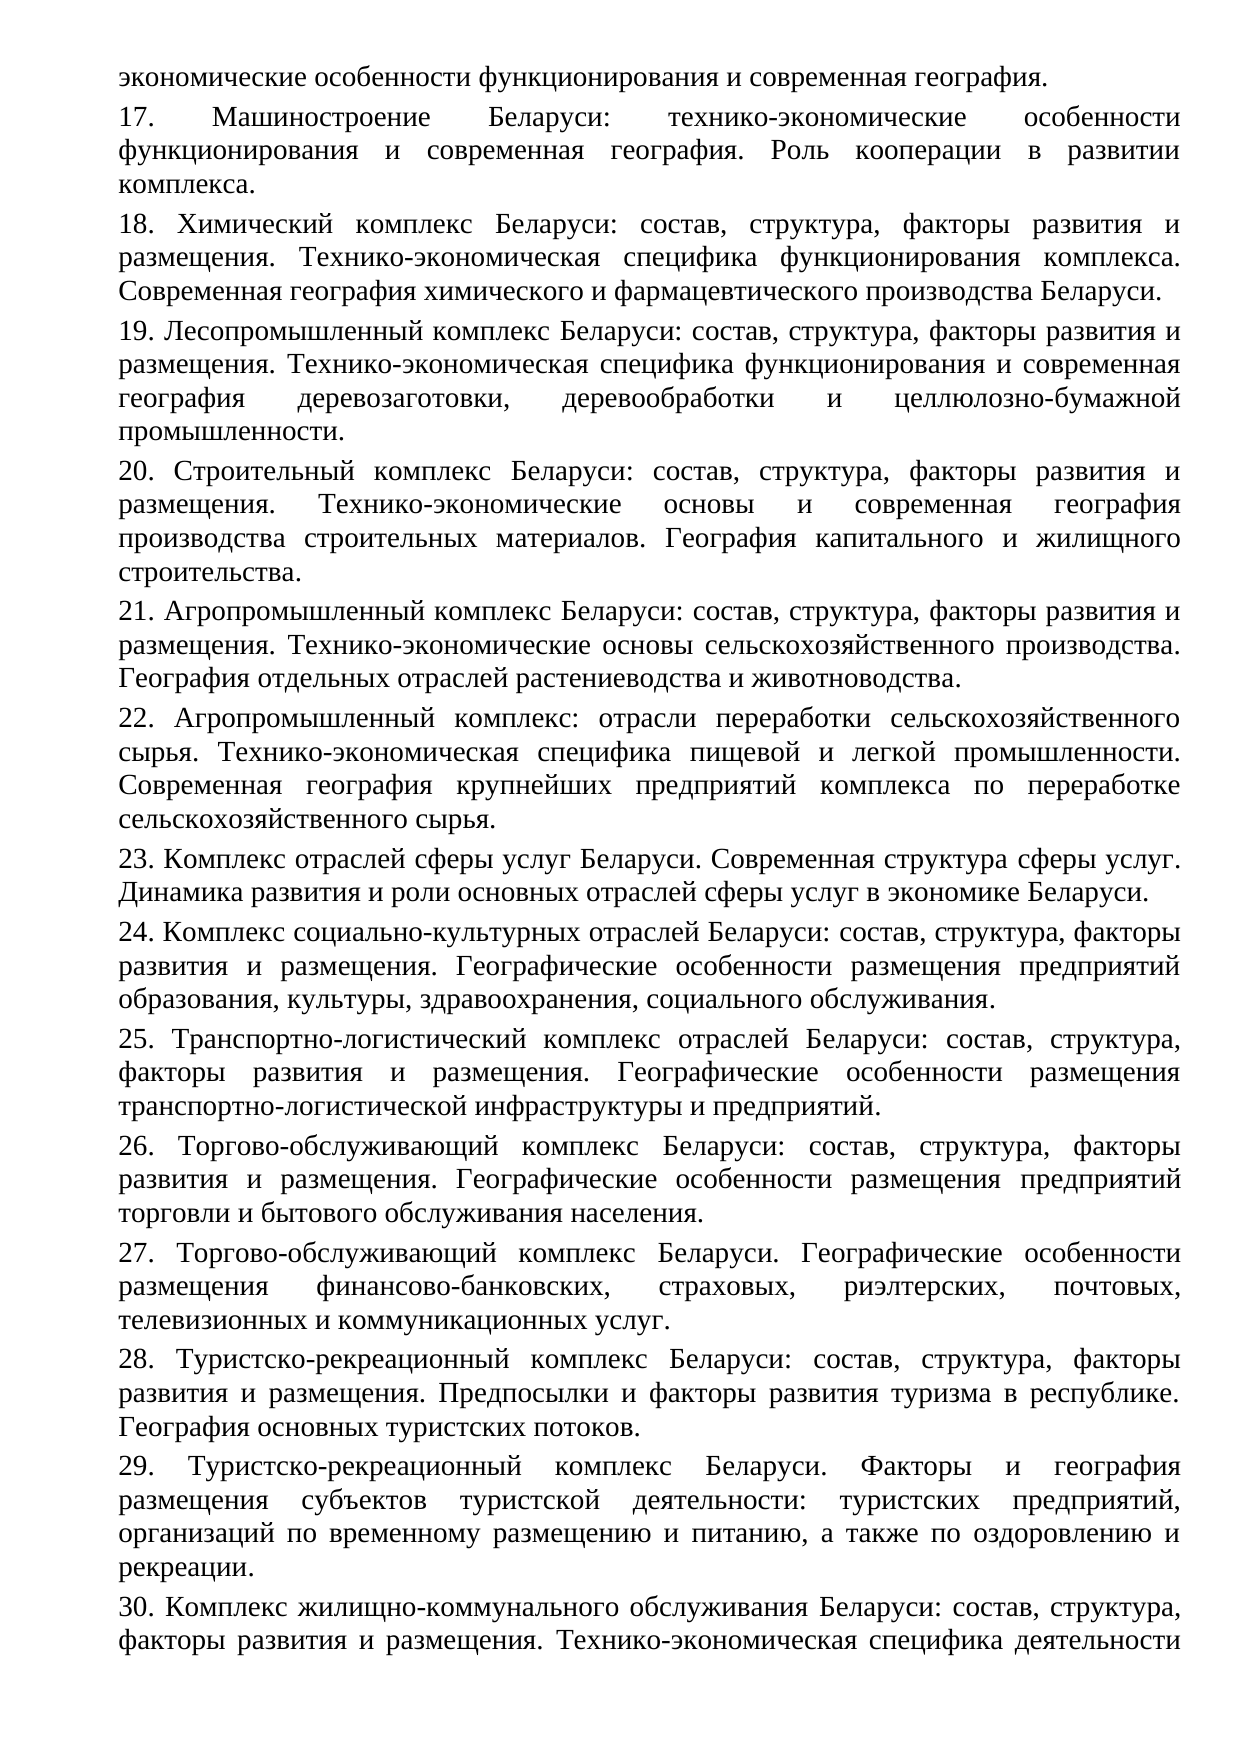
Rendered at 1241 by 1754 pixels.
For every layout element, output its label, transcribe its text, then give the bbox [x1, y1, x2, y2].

text 28. Туристско-рекреационный комплекс Беларуси: состав, структура, факторы развития и размещения. Предпосылки и факторы развития туризма в республике. География основных туристских потоков. [118, 1342, 1181, 1442]
text 19. Лесопромышленный комплекс Беларуси: состав, структура, факторы развития и размещения. Технико-экономическая специфика функционирования и современная география деревозаготовки, деревообработки и целлюлозно-бумажной промышленности. [118, 313, 1181, 447]
text 20. Строительный комплекс Беларуси: состав, структура, факторы развития и размещения. Технико-экономические основы и современная география производства строительных материалов. География капитального и жилищного строительства. [118, 453, 1181, 587]
text 26. Торгово-обслуживающий комплекс Беларуси: состав, структура, факторы развития и размещения. Географические особенности размещения предприятий торговли и бытового обслуживания населения. [118, 1128, 1181, 1228]
text 24. Комплекс социально-культурных отраслей Беларуси: состав, структура, факторы развития и размещения. Географические особенности размещения предприятий образования, культуры, здравоохранения, социального обслуживания. [118, 914, 1181, 1015]
text 23. Комплекс отраслей сферы услуг Беларуси. Современная структура сферы услуг. Динамика развития и роли основных отраслей сферы услуг в экономике Беларуси. [118, 841, 1181, 908]
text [118, 59, 1181, 93]
text 21. Агропромышленный комплекс Беларуси: состав, структура, факторы развития и размещения. Технико-экономические основы сельскохозяйственного производства. География отдельных отраслей растениеводства и животноводства. [118, 593, 1181, 694]
text 27. Торгово-обслуживающий комплекс Беларуси. Географические особенности размещения финансово-банковских, страховых, риэлтерских, почтовых, телевизионных и коммуникационных услуг. [118, 1235, 1181, 1335]
text 25. Транспортно-логистический комплекс отраслей Беларуси: состав, структура, факторы развития и размещения. Географические особенности размещения транспортно-логистической инфраструктуры и предприятий. [118, 1021, 1181, 1122]
text 22. Агропромышленный комплекс: отрасли переработки сельскохозяйственного сырья. Технико-экономическая специфика пищевой и легкой промышленности. Современная география крупнейших предприятий комплекса по переработке сельскохозяйственного сырья. [118, 700, 1181, 834]
text 18. Химический комплекс Беларуси: состав, структура, факторы развития и размещения. Технико-экономическая специфика функционирования комплекса. Современная география химического и фармацевтического производства Беларуси. [118, 206, 1181, 306]
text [118, 1589, 1181, 1656]
text 17. Машиностроение Беларуси: технико-экономические особенности функционирования и современная география. Роль кооперации в развитии комплекса. [118, 99, 1181, 199]
text 29. Туристско-рекреационный комплекс Беларуси. Факторы и география размещения субъектов туристской деятельности: туристских предприятий, организаций по временному размещению и питанию, а также по оздоровлению и рекреации. [118, 1448, 1181, 1583]
